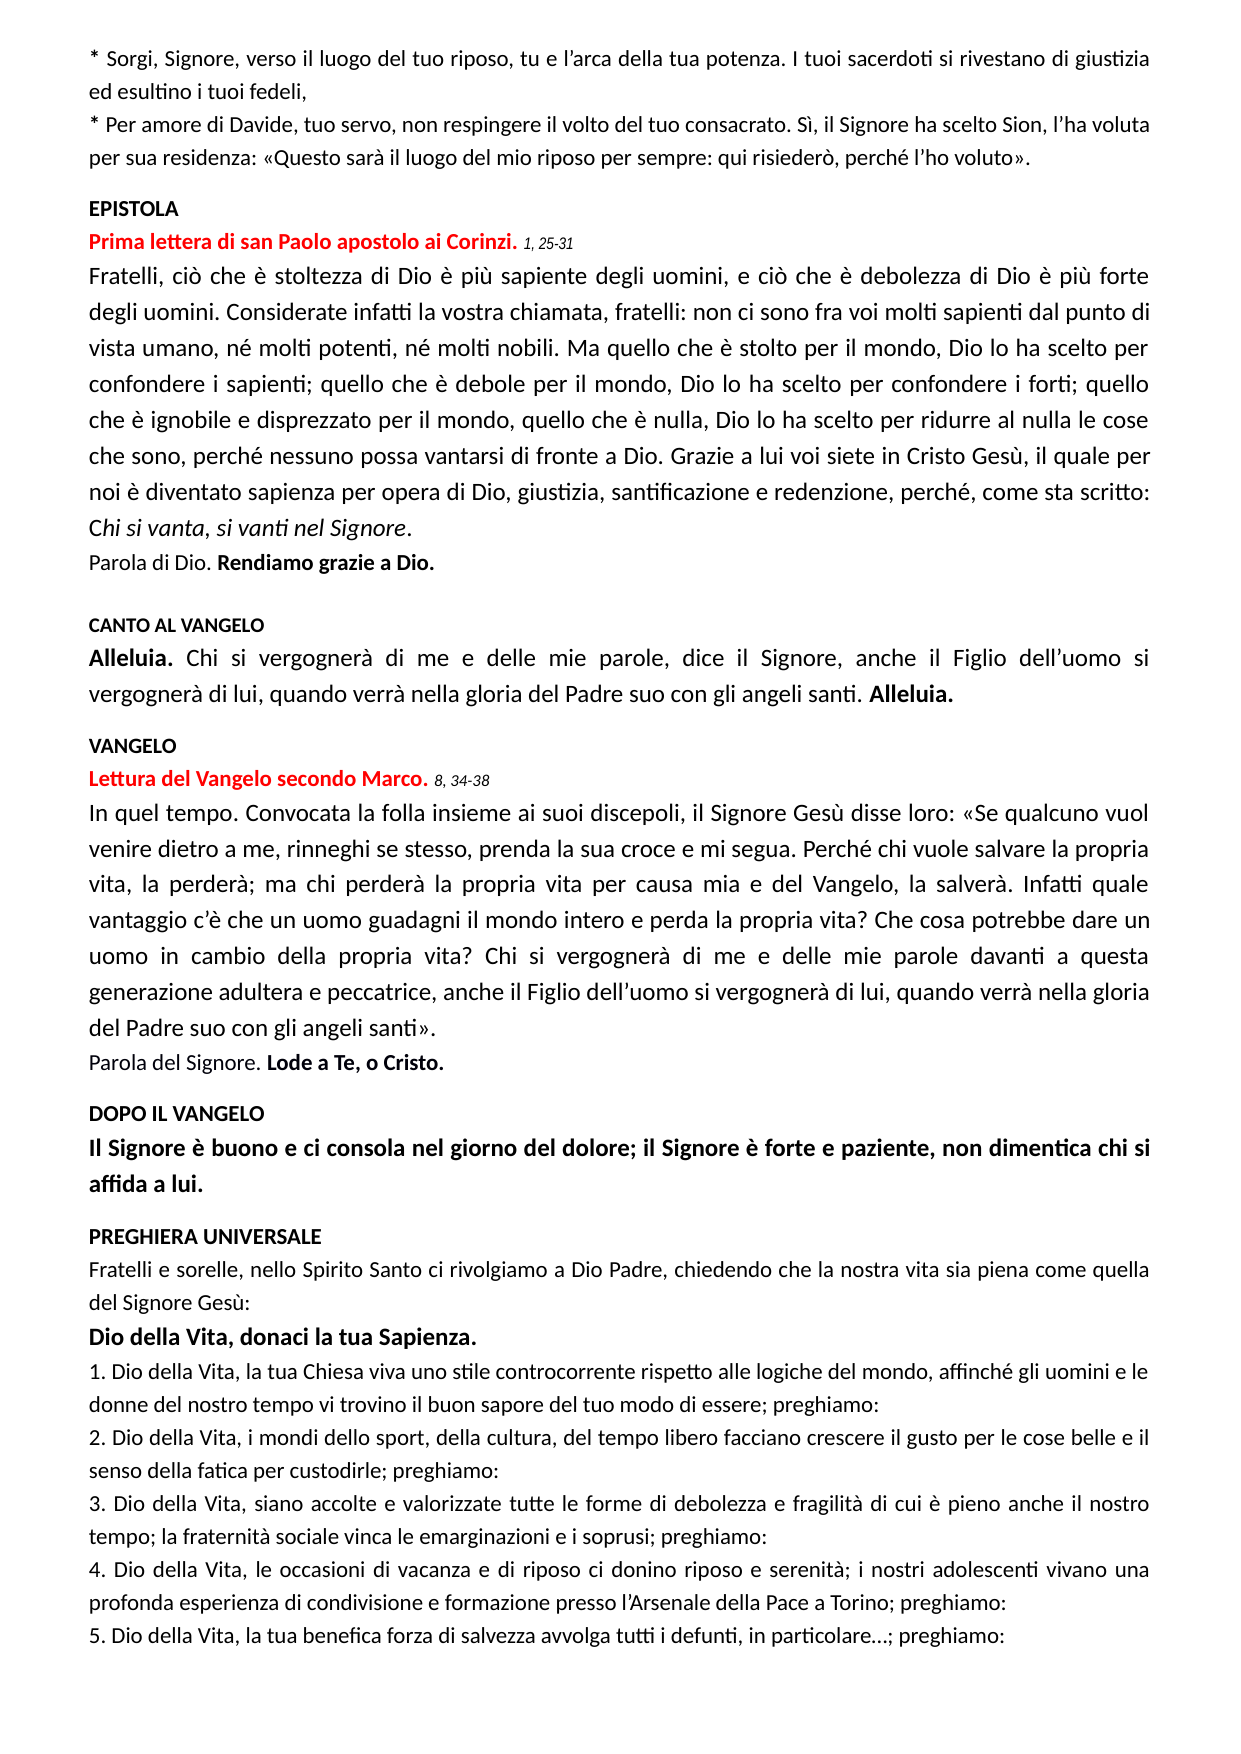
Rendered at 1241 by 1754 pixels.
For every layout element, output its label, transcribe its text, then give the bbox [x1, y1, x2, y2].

text Alleluia. Chi si vergognerà di me e delle mie parole, dice il Signore, anche il Figlio dell’uomo si vergognerà di lui, quando verrà nella gloria del Padre suo con gli angeli santi. Alleluia. [89, 642, 1152, 709]
text In quel tempo. Convocata la folla insieme ai suoi discepoli, il Signore Gesù disse loro: «Se qualcuno vuol venire dietro a me, rinneghi se stesso, prenda la sua croce e mi segua. Perché chi vuole salvare la propria vita, la perderà; ma chi perderà la propria vita per causa mia e del Vangelo, la salverà. Infatti quale vantaggio c’è che un uomo guadagni il mondo intero e perda la propria vita? Che cosa potrebbe dare un uomo in cambio della propria vita? Chi si vergognerà di me e delle mie parole davanti a questa generazione adultera e peccatrice, anche il Figlio dell’uomo si vergognerà di lui, quando verrà nella gloria del Padre suo con gli angeli santi». [89, 797, 1152, 1043]
text * Sorgi, Signore, verso il luogo del tuo riposo, tu e l’arca della tua potenza. I tuoi sacerdoti si rivestano di giustizia ed esultino i tuoi fedeli, [89, 44, 1152, 105]
text Il Signore è buono e ci consola nel giorno del dolore; il Signore è forte e paziente, non dimentica chi si affida a lui. [89, 1132, 1152, 1199]
text PREGHIERA UNIVERSALE [89, 1222, 1152, 1250]
text DOPO IL VANGELO [89, 1099, 1152, 1127]
text 2. Dio della Vita, i mondi dello sport, della cultura, del tempo libero facciano crescere il gusto per le cose belle e il senso della fatica per custodirle; preghiamo: [89, 1423, 1152, 1484]
text CANTO AL VANGELO [89, 612, 1146, 638]
text * Per amore di Davide, tuo servo, non respingere il volto del tuo consacrato. Sì, il Signore ha scelto Sion, l’ha voluta per sua residenza: «Questo sarà il luogo del mio riposo per sempre: qui risiederò, perché l’ho voluto». [89, 110, 1152, 171]
text Parola di Dio. Rendiamo grazie a Dio. [89, 548, 1152, 576]
text Dio della Vita, donaci la tua Sapienza. [89, 1321, 1152, 1352]
text 5. Dio della Vita, la tua benefica forza di salvezza avvolga tutti i defunti, in particolare…; preghiamo: [89, 1621, 1152, 1649]
text Prima lettera di san Paolo apostolo ai Corinzi. 1, 25-31 [89, 227, 1146, 256]
text VANGELO [89, 732, 1146, 759]
text Fratelli, ciò che è stoltezza di Dio è più sapiente degli uomini, e ciò che è debolezza di Dio è più forte degli uomini. Considerate infatti la vostra chiamata, fratelli: non ci sono fra voi molti sapienti dal punto di vista umano, né molti potenti, né molti nobili. Ma quello che è stolto per il mondo, Dio lo ha scelto per confondere i sapienti; quello che è debole per il mondo, Dio lo ha scelto per confondere i forti; quello che è ignobile e disprezzato per il mondo, quello che è nulla, Dio lo ha scelto per ridurre al nulla le cose che sono, perché nessuno possa vantarsi di fronte a Dio. Grazie a lui voi siete in Cristo Gesù, il quale per noi è diventato sapienza per opera di Dio, giustizia, santificazione e redenzione, perché, come sta scritto: Chi si vanta, si vanti nel Signore. [89, 261, 1152, 543]
text Parola del Signore. Lode a Te, o Cristo. [89, 1048, 1152, 1076]
text 1. Dio della Vita, la tua Chiesa viva uno stile controcorrente rispetto alle logiche del mondo, affinché gli uomini e le donne del nostro tempo vi trovino il buon sapore del tuo modo di essere; preghiamo: [89, 1357, 1152, 1418]
text 3. Dio della Vita, siano accolte e valorizzate tutte le forme di debolezza e fragilità di cui è pieno anche il nostro tempo; la fraternità sociale vinca le emarginazioni e i soprusi; preghiamo: [89, 1489, 1152, 1550]
text Fratelli e sorelle, nello Spirito Santo ci rivolgiamo a Dio Padre, chiedendo che la nostra vita sia piena come quella del Signore Gesù: [89, 1255, 1152, 1316]
text 4. Dio della Vita, le occasioni di vacanza e di riposo ci donino riposo e serenità; i nostri adolescenti vivano una profonda esperienza di condivisione e formazione presso l’Arsenale della Pace a Torino; preghiamo: [89, 1555, 1152, 1616]
text Lettura del Vangelo secondo Marco. 8, 34-38 [89, 764, 1146, 792]
text EPISTOLA [89, 194, 1152, 222]
